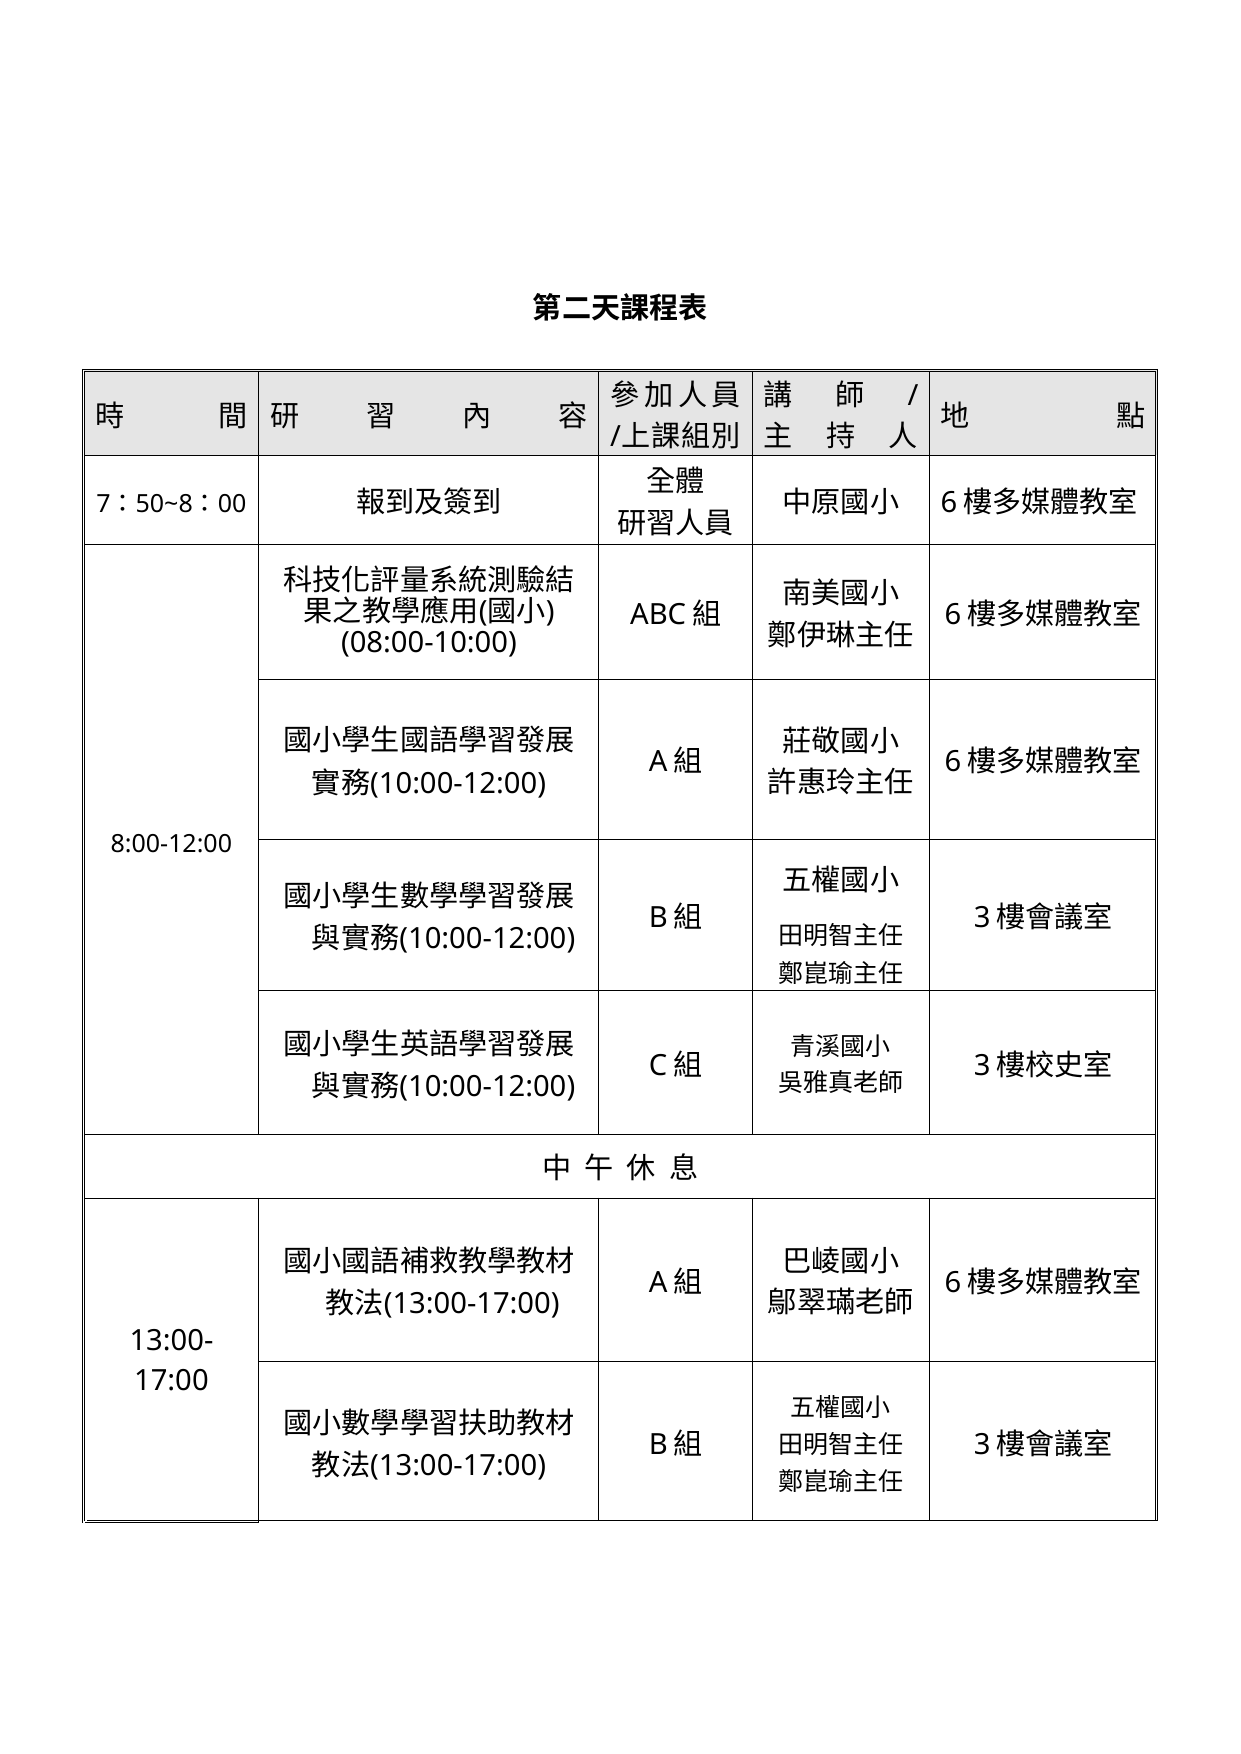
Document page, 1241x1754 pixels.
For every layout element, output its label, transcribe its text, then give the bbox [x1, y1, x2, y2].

table_cell 3樓校史室 [930, 991, 1155, 1134]
table_header 講師/ 主持人 [753, 372, 929, 455]
table_cell 7：50~8：00 [85, 456, 258, 544]
table_cell 6樓多媒體教室 [930, 456, 1155, 544]
table_cell B組 [599, 840, 752, 990]
table_cell 中 午 休 息 [85, 1135, 1155, 1197]
table_cell B組 [599, 1362, 752, 1520]
table_header 地點 [930, 372, 1155, 455]
table_cell 6樓多媒體教室 [930, 680, 1155, 839]
table_cell 五權國小 田明智主任 鄭崑瑜主任 [753, 840, 929, 990]
table_header 研習內容 [259, 372, 598, 455]
table_cell 報到及簽到 [259, 456, 598, 544]
table_cell 13:00-17:00 [85, 1199, 258, 1520]
text 第二天課程表 [118, 285, 1122, 327]
table_cell 國小學生國語學習發展實務(10:00-12:00) [259, 680, 598, 839]
table_cell 6樓多媒體教室 [930, 545, 1155, 679]
table_cell 巴崚國小 鄔翠璊老師 [753, 1199, 929, 1361]
table_cell 8:00-12:00 [85, 545, 258, 1134]
table_cell 國小學生英語學習發展與實務(10:00-12:00) [259, 991, 598, 1134]
table_cell 6樓多媒體教室 [930, 1199, 1155, 1361]
table_header 時間 [85, 372, 258, 455]
table_cell 國小數學學習扶助教材教法(13:00-17:00) [259, 1362, 598, 1520]
table_cell C組 [599, 991, 752, 1134]
table_cell 莊敬國小 許惠玲主任 [753, 680, 929, 839]
table_cell 3樓會議室 [930, 1362, 1155, 1520]
table_header 參加人員 /上課組別 [599, 372, 752, 455]
table_cell A組 [599, 680, 752, 839]
table_cell A組 [599, 1199, 752, 1361]
table_cell 3樓會議室 [930, 840, 1155, 990]
table_cell 國小國語補救教學教材教法(13:00-17:00) [259, 1199, 598, 1361]
table_cell 南美國小 鄭伊琳主任 [753, 545, 929, 679]
table_cell 中原國小 [753, 456, 929, 544]
table_cell 國小學生數學學習發展與實務(10:00-12:00) [259, 840, 598, 990]
table_cell ABC組 [599, 545, 752, 679]
table_cell 五權國小 田明智主任 鄭崑瑜主任 [753, 1362, 929, 1520]
table_cell 全體 研習人員 [599, 456, 752, 544]
table_cell 青溪國小 吳雅真老師 [753, 991, 929, 1134]
table_cell 科技化評量系統測驗結果之教學應用(國小) (08:00-10:00) [259, 545, 598, 679]
